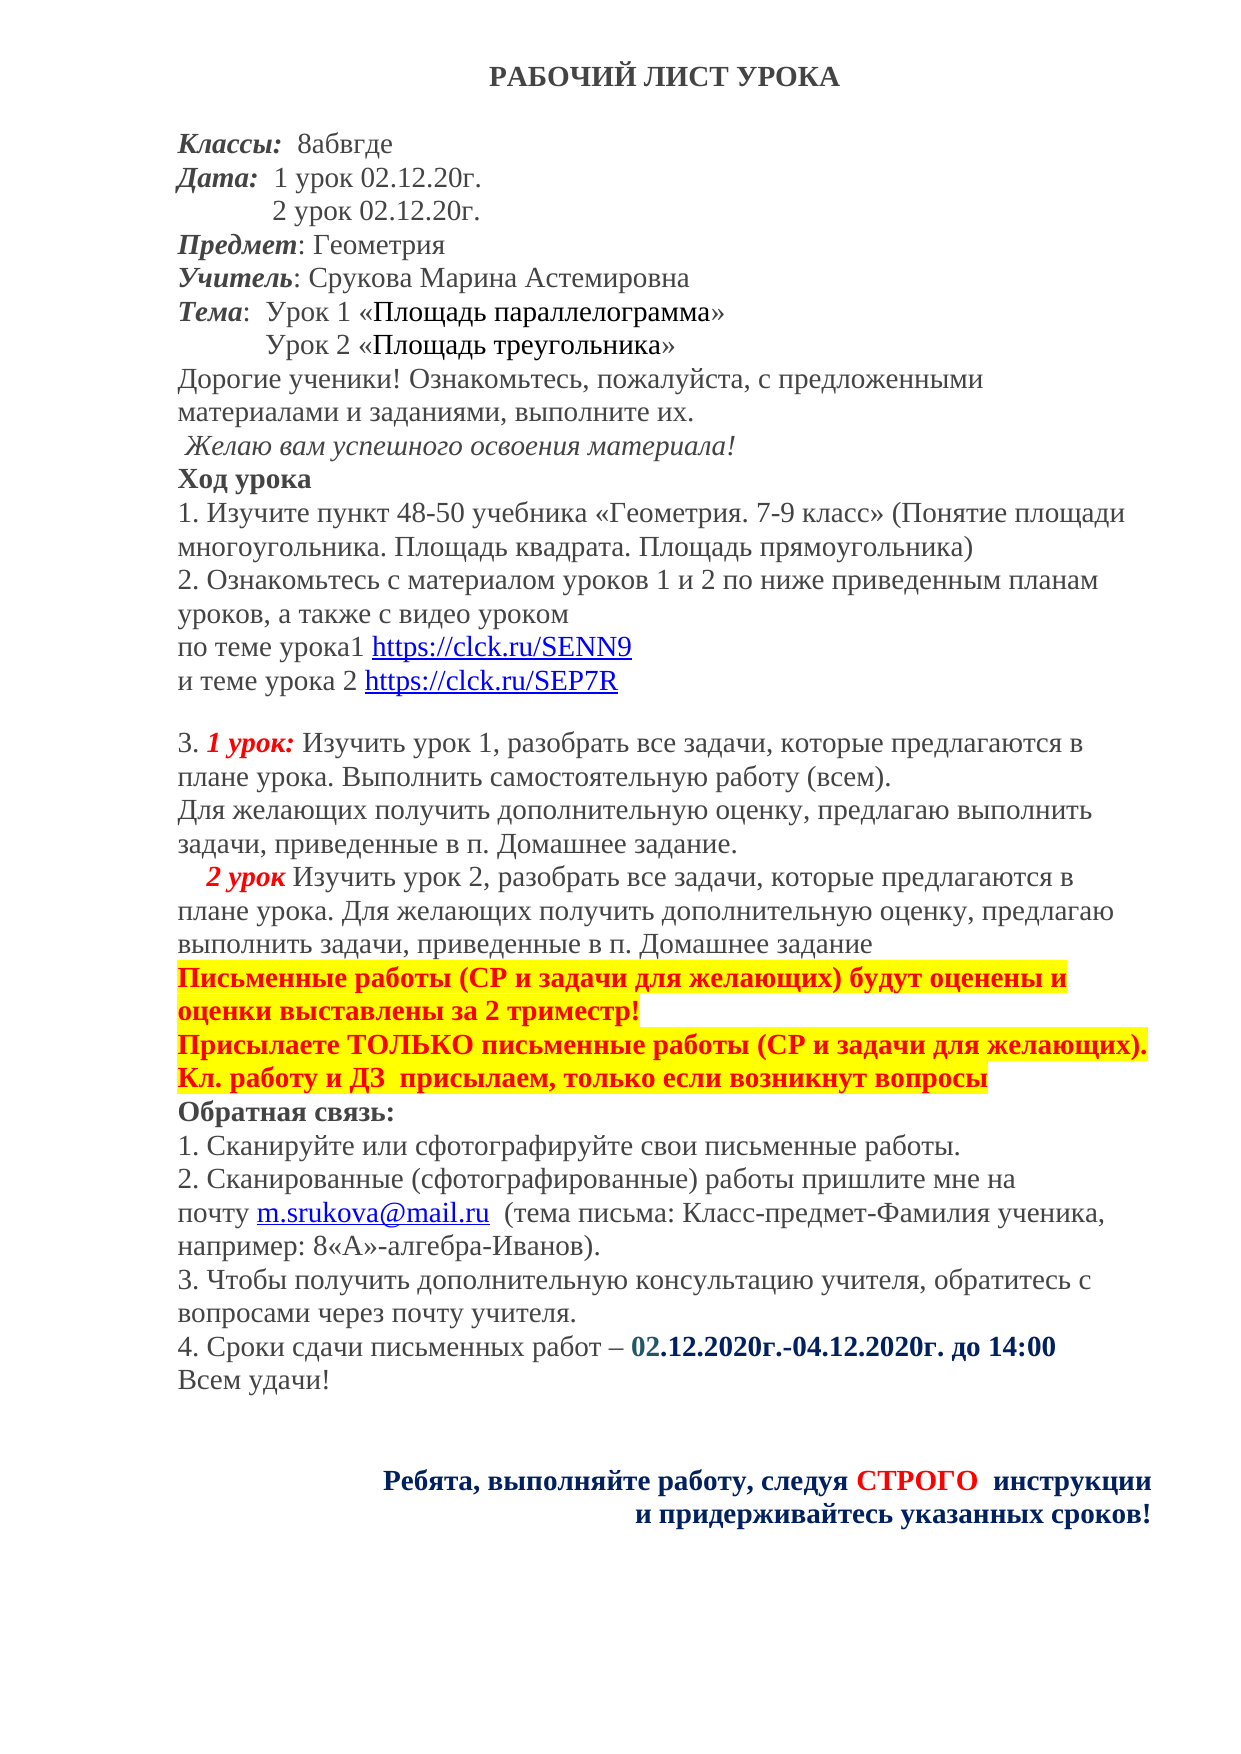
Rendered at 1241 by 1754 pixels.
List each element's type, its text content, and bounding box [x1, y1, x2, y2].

text Учитель: Срукова Марина Астемировна Тема: Урок 1 «Площадь параллелограмма» [177, 260, 1152, 327]
text Для желающих получить дополнительную оценку, предлагаю выполнить задачи, приведенные в п. Домашнее задание. [177, 792, 1152, 859]
text Классы: 8абвгде Дата: 1 урок 02.12.20г. [177, 126, 1152, 193]
text 2 урок Изучить урок 2, разобрать все задачи, которые предлагаются в плане урока. Для желающих получить дополнительную оценку, предлагаю выполнить задачи, приведенные в п. Домашнее задание [177, 859, 1152, 960]
text 3. 1 урок: Изучить урок 1, разобрать все задачи, которые предлагаются в плане урока. Выполнить самостоятельную работу (всем). [177, 725, 1152, 792]
text Кл. работу и ДЗ присылаем, только если возникнут вопросы Обратная связь: [177, 1061, 1152, 1128]
text РАБОЧИЙ ЛИСТ УРОКА [177, 59, 1152, 93]
text 1. Сканируйте или сфотографируйте свои письменные работы. 2. Сканированные (сфотографированные) работы пришлите мне на почту m.srukova@mail.ru (тема письма: Класс-предмет-Фамилия ученика, например: 8«А»-алгебра-Иванов). 3. Чтобы получить дополнительную консультацию учителя, обратитесь с вопросами через почту учителя. 4. Сроки сдачи письменных работ – 02.12.2020г.-04.12.2020г. до 14:00 Всем удачи! [177, 1128, 1152, 1396]
text Урок 2 «Площадь треугольника» [177, 327, 1152, 361]
text Желаю вам успешного освоения материала! [177, 428, 1152, 462]
text Ребята, выполняйте работу, следуя СТРОГО инструкции [177, 1463, 1152, 1497]
text и теме урока 2 https://clck.ru/SEP7R [177, 663, 1152, 696]
text и придерживайтесь указанных сроков! [177, 1497, 1152, 1530]
text Письменные работы (СР и задачи для желающих) будут оценены и оценки выставлены за 2 триместр! [177, 960, 1152, 1027]
text 2 урок 02.12.20г. Предмет: Геометрия [177, 193, 1152, 260]
text Ход урока 1. Изучите пункт 48-50 учебника «Геометрия. 7-9 класс» (Понятие площади многоугольника. Площадь квадрата. Площадь прямоугольника) 2. Ознакомьтесь с материалом уроков 1 и 2 по ниже приведенным планам уроков, а также с видео уроком [177, 462, 1152, 629]
text по теме урока1 https://clck.ru/SENN9 [177, 629, 1152, 663]
text Дорогие ученики! Ознакомьтесь, пожалуйста, с предложенными материалами и заданиями, выполните их. [177, 361, 1152, 428]
